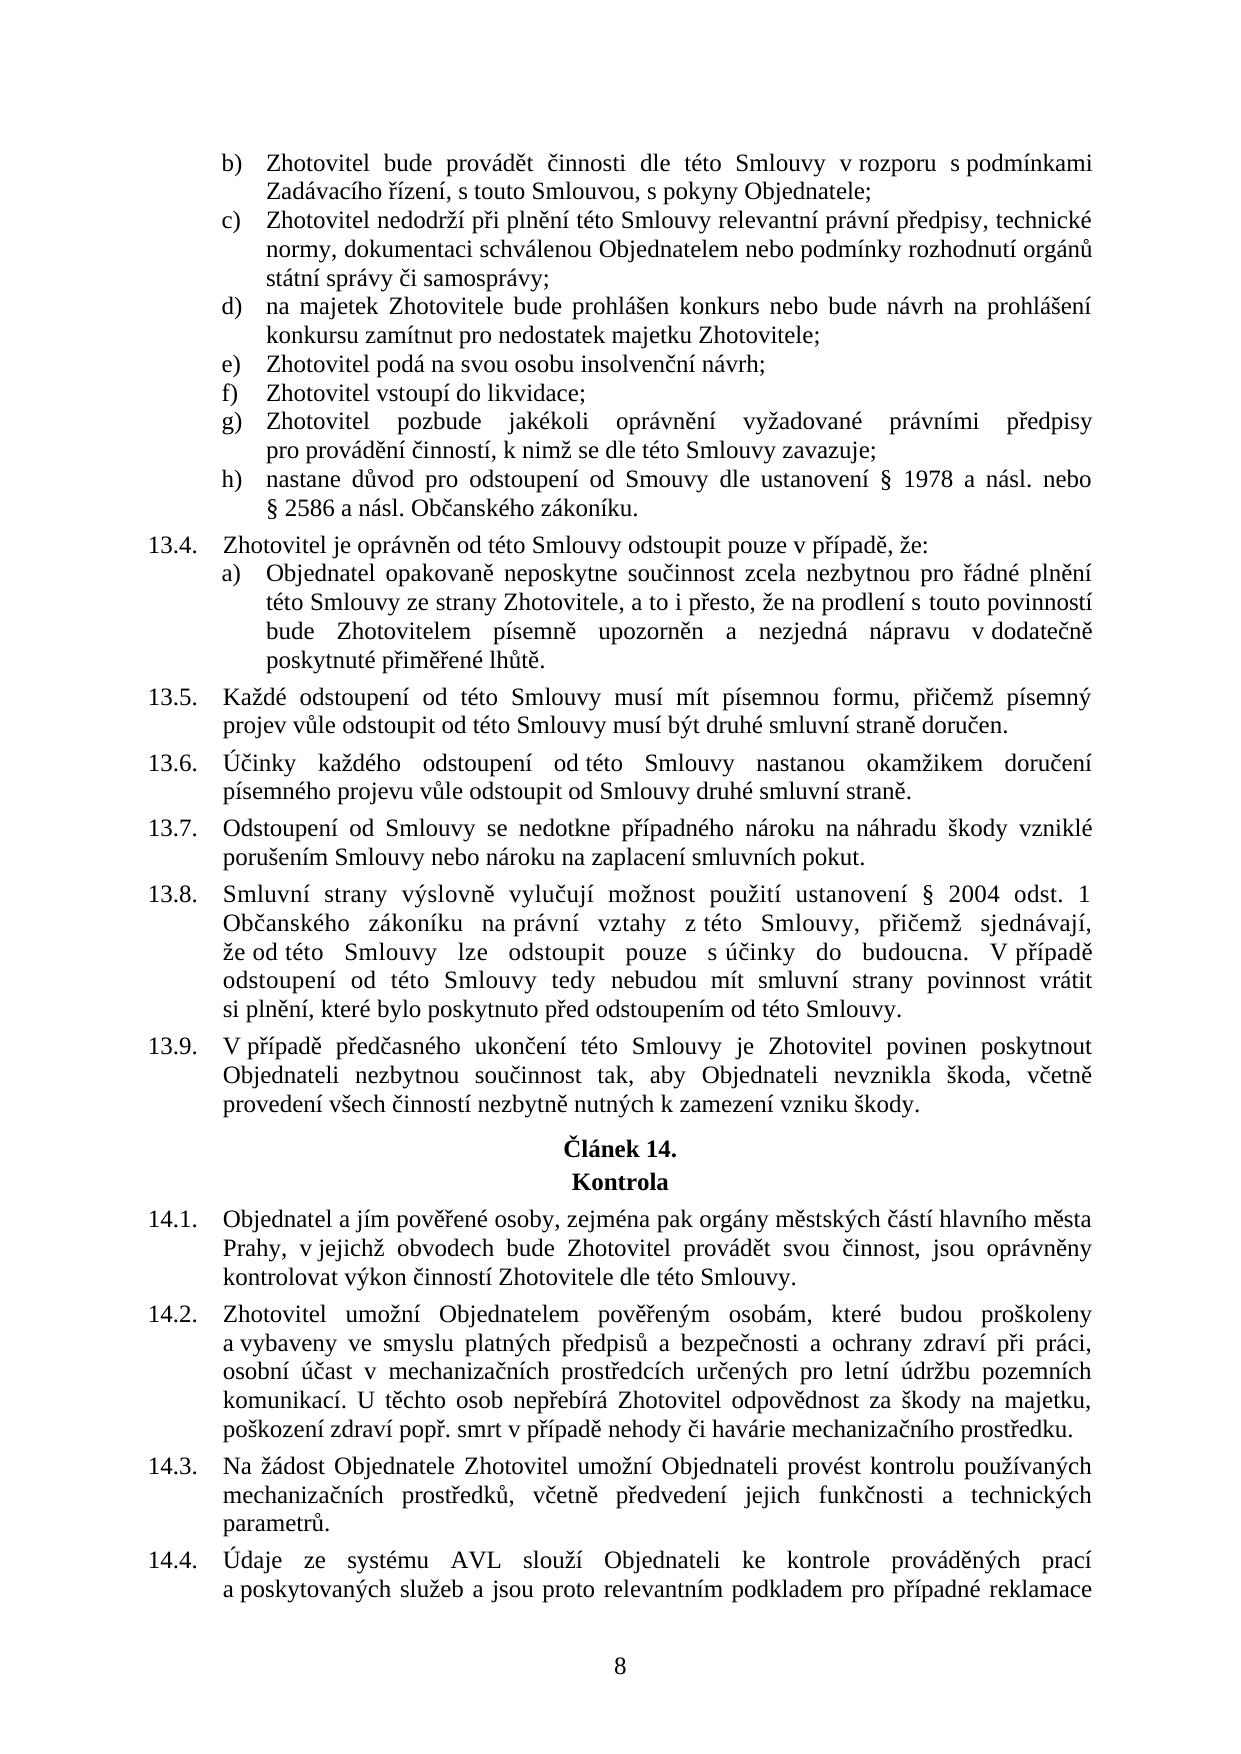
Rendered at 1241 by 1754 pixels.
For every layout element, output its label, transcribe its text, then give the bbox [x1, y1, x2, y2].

text Zhotovitel vstoupí do likvidace; [221, 378, 1093, 406]
text Zhotovitel nedodrží při plnění této Smlouvy relevantní právní předpisy, technické normy, dokumentaci schválenou Objednatelem nebo podmínky rozhodnutí orgánů státní správy či samosprávy; [221, 205, 1093, 291]
text Zhotovitel pozbude jakékoli oprávnění vyžadované právními předpisy pro provádění činností, k nimž se dle této Smlouvy zavazuje; [221, 406, 1093, 464]
text Objednatel opakovaně neposkytne součinnost zcela nezbytnou pro řádné plnění této Smlouvy ze strany Zhotovitele, a to i přesto, že na prodlení s touto povinností bude Zhotovitelem písemně upozorněn a nezjedná nápravu v dodatečně poskytnuté přiměřené lhůtě. [221, 558, 1093, 673]
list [148, 1546, 1093, 1603]
text na majetek Zhotovitele bude prohlášen konkurs nebo bude návrh na prohlášení konkursu zamítnut pro nedostatek majetku Zhotovitele; [221, 291, 1093, 349]
list Objednatel a jím pověřené osoby, zejména pak orgány městských částí hlavního města Prahy, v jejichž obvodech bude Zhotovitel provádět svou činnost, jsou oprávněny kontrolovat výkon činností Zhotovitele dle této Smlouvy. [148, 1204, 1093, 1291]
list Smluvní strany výslovně vylučují možnost použití ustanovení § 2004 odst. 1 Občanského zákoníku na právní vztahy z této Smlouvy, přičemž sjednávají, že od této Smlouvy lze odstoupit pouze s účinky do budoucna. V případě odstoupení od této Smlouvy tedy nebudou mít smluvní strany povinnost vrátit si plnění, které bylo poskytnuto před odstoupením od této Smlouvy. [148, 879, 1093, 1023]
list Zhotovitel umožní Objednatelem pověřeným osobám, které budou proškoleny a vybaveny ve smyslu platných předpisů a bezpečnosti a ochrany zdraví při práci, osobní účast v mechanizačních prostředcích určených pro letní údržbu pozemních komunikací. U těchto osob nepřebírá Zhotovitel odpovědnost za škody na majetku, poškození zdraví popř. smrt v případě nehody či havárie mechanizačního prostředku. [148, 1299, 1093, 1443]
text Zhotovitel podá na svou osobu insolvenční návrh; [221, 349, 1093, 378]
list Zhotovitel je oprávněn od této Smlouvy odstoupit pouze v případě, že: [148, 530, 1093, 558]
list Každé odstoupení od této Smlouvy musí mít písemnou formu, přičemž písemný projev vůle odstoupit od této Smlouvy musí být druhé smluvní straně doručen. [148, 682, 1093, 739]
list Na žádost Objednatele Zhotovitel umožní Objednateli provést kontrolu používaných mechanizačních prostředků, včetně předvedení jejich funkčnosti a technických parametrů. [148, 1451, 1093, 1537]
text Zhotovitel bude provádět činnosti dle této Smlouvy v rozporu s podmínkami Zadávacího řízení, s touto Smlouvou, s pokyny Objednatele; [221, 148, 1093, 205]
list Účinky každého odstoupení od této Smlouvy nastanou okamžikem doručení písemného projevu vůle odstoupit od Smlouvy druhé smluvní straně. [148, 748, 1093, 805]
text Kontrola [148, 1167, 1093, 1196]
list V případě předčasného ukončení této Smlouvy je Zhotovitel povinen poskytnout Objednateli nezbytnou součinnost tak, aby Objednateli nevznikla škoda, včetně provedení všech činností nezbytně nutných k zamezení vzniku škody. [148, 1031, 1093, 1118]
text nastane důvod pro odstoupení od Smouvy dle ustanovení § 1978 a násl. nebo § 2586 a násl. Občanského zákoníku. [221, 464, 1093, 521]
list Odstoupení od Smlouvy se nedotkne případného nároku na náhradu škody vzniklé porušením Smlouvy nebo nároku na zaplacení smluvních pokut. [148, 813, 1093, 871]
